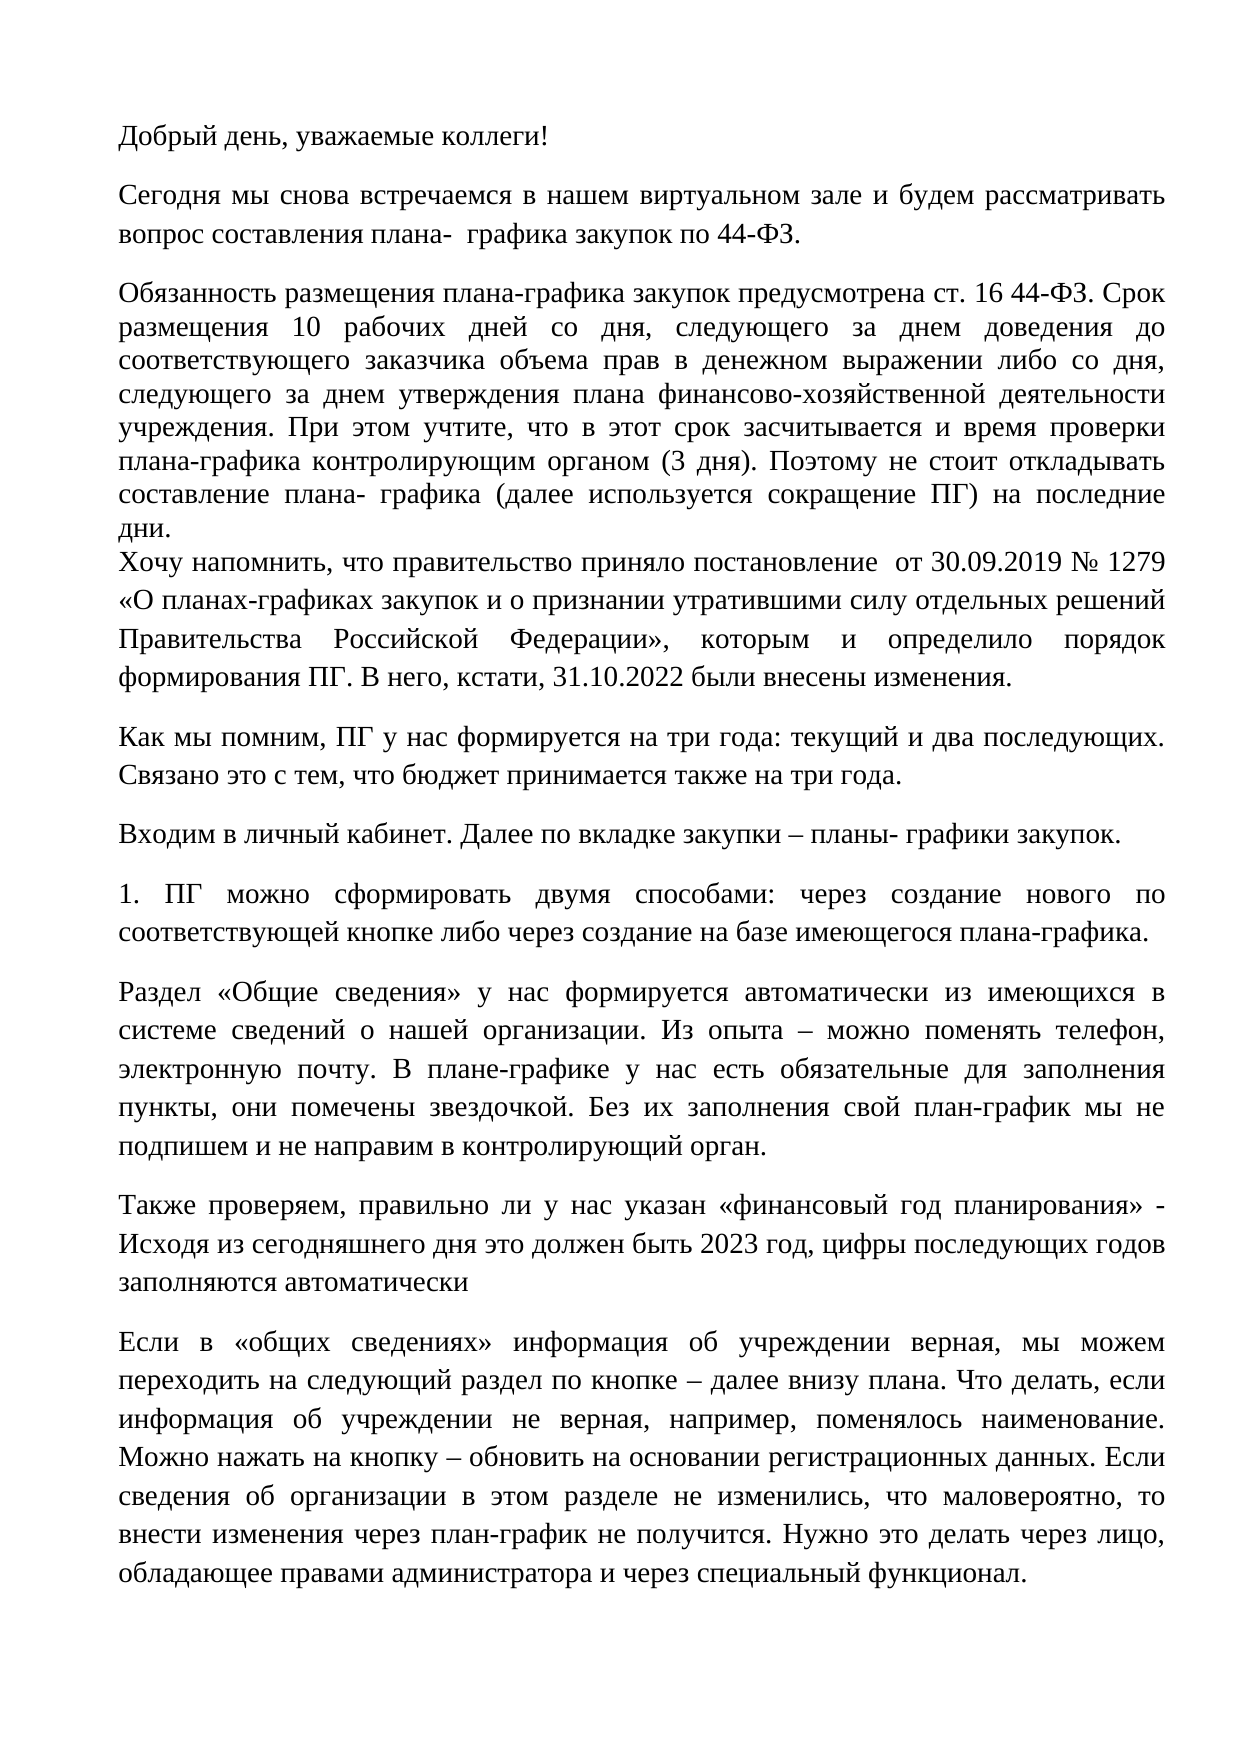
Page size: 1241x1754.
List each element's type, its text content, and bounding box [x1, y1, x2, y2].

text Если в «общих сведениях» информация об учреждении верная, мы можем переходить на следующий раздел по кнопке – далее внизу плана. Что делать, если информация об учреждении не верная, например, поменялось наименование. Можно нажать на кнопку – обновить на основании регистрационных данных. Если сведения об организации в этом разделе не изменились, что маловероятно, то внести изменения через план-график не получится. Нужно это делать через лицо, обладающее правами администратора и через специальный функционал. [118, 1324, 1167, 1589]
text 1. ПГ можно сформировать двумя способами: через создание нового по соответствующей кнопке либо через создание на базе имеющегося плана-графика. [118, 876, 1167, 948]
text Входим в личный кабинет. Далее по вкладке закупки – планы- графики закупок. [118, 817, 1167, 850]
text Как мы помним, ПГ у нас формируется на три года: текущий и два последующих. Связано это с тем, что бюджет принимается также на три года. [118, 719, 1167, 791]
text Добрый день, уважаемые коллеги! [118, 118, 1167, 152]
text Раздел «Общие сведения» у нас формируется автоматически из имеющихся в системе сведений о нашей организации. Из опыта – можно поменять телефон, электронную почту. В плане-графике у нас есть обязательные для заполнения пункты, они помечены звездочкой. Без их заполнения свой план-график мы не подпишем и не направим в контролирующий орган. [118, 974, 1167, 1162]
text Обязанность размещения плана-графика закупок предусмотрена ст. 16 44-ФЗ. Срок размещения 10 рабочих дней со дня, следующего за днем доведения до соответствующего заказчика объема прав в денежном выражении либо со дня, следующего за днем утверждения плана финансово-хозяйственной деятельности учреждения. При этом учтите, что в этот срок засчитывается и время проверки плана-графика контролирующим органом (3 дня). Поэтому не стоит откладывать составление плана- графика (далее используется сокращение ПГ) на последние дни. [118, 275, 1167, 544]
text Хочу напомнить, что правительство приняло постановление от 30.09.2019 № 1279 «О планах-графиках закупок и о признании утратившими силу отдельных решений Правительства Российской Федерации», которым и определило порядок формирования ПГ. В него, кстати, 31.10.2022 были внесены изменения. [118, 544, 1167, 693]
text Также проверяем, правильно ли у нас указан «финансовый год планирования» - Исходя из сегодняшнего дня это должен быть 2023 год, цифры последующих годов заполняются автоматически [118, 1187, 1167, 1298]
text Сегодня мы снова встречаемся в нашем виртуальном зале и будем рассматривать вопрос составления плана- графика закупок по 44-ФЗ. [118, 177, 1167, 249]
